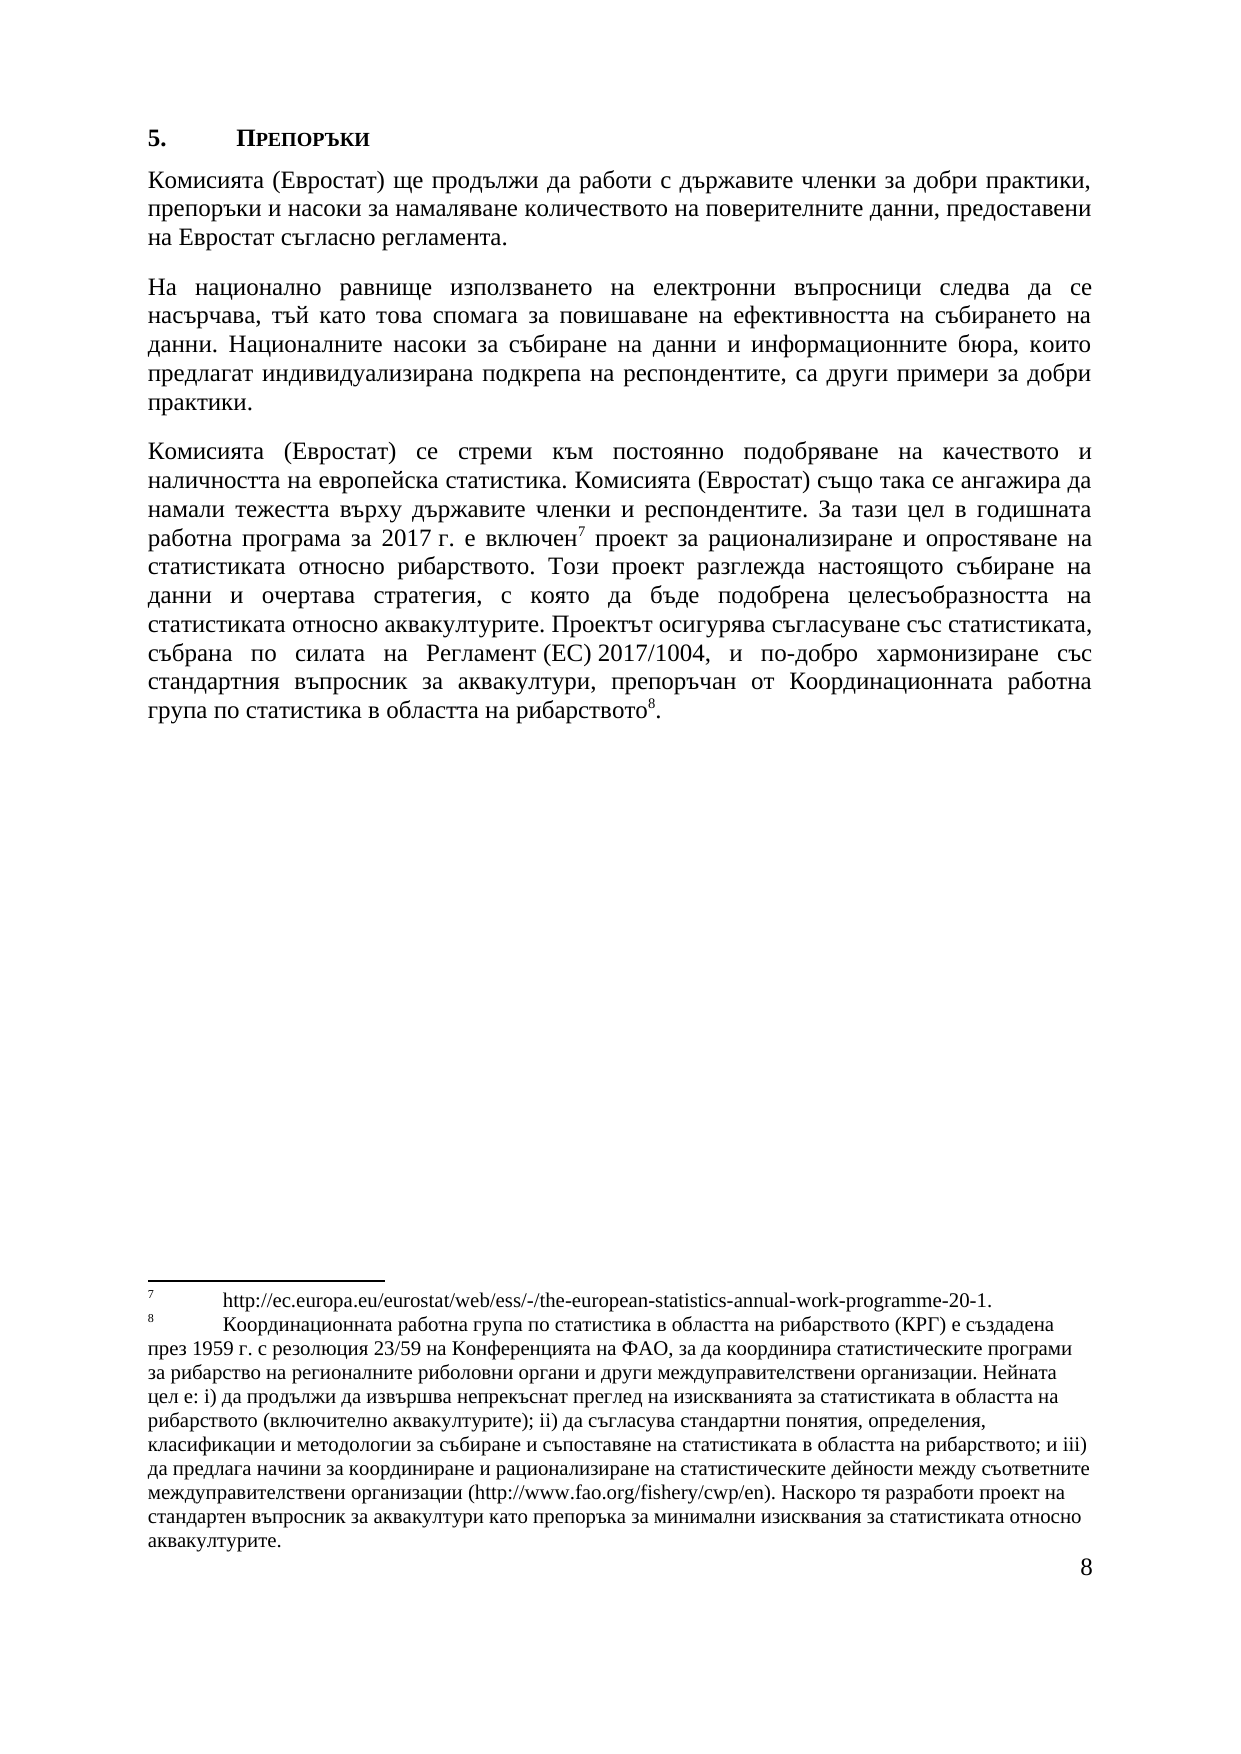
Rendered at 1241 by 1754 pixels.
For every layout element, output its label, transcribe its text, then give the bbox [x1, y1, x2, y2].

text Препоръки [148, 123, 1093, 152]
text Комисията (Евростат) се стреми към постоянно подобряване на качеството и наличността на европейска статистика. Комисията (Евростат) също така се ангажира да намали тежестта върху държавите членки и респондентите. За тази цел в годишната работна програма за 2017 г. е включен проект за рационализиране и опростяване на статистиката относно рибарството. Този проект разглежда настоящото събиране на данни и очертава стратегия, с която да бъде подобрена целесъобразността на статистиката относно аквакултурите. Проектът осигурява съгласуване със статистиката, събрана по силата на Регламент (ЕС) 2017/1004, и по-добро хармонизиране със стандартния въпросник за аквакултури, препоръчан от Координационната работна група по статистика в областта на рибарството. [148, 436, 1093, 724]
text Комисията (Евростат) ще продължи да работи с държавите членки за добри практики, препоръки и насоки за намаляване количеството на поверителните данни, предоставени на Евростат съгласно регламента. [148, 165, 1093, 251]
text На национално равнище използването на електронни въпросници следва да се насърчава, тъй като това спомага за повишаване на ефективността на събирането на данни. Националните насоки за събиране на данни и информационните бюра, които предлагат индивидуализирана подкрепа на респондентите, са други примери за добри практики. [148, 272, 1093, 416]
